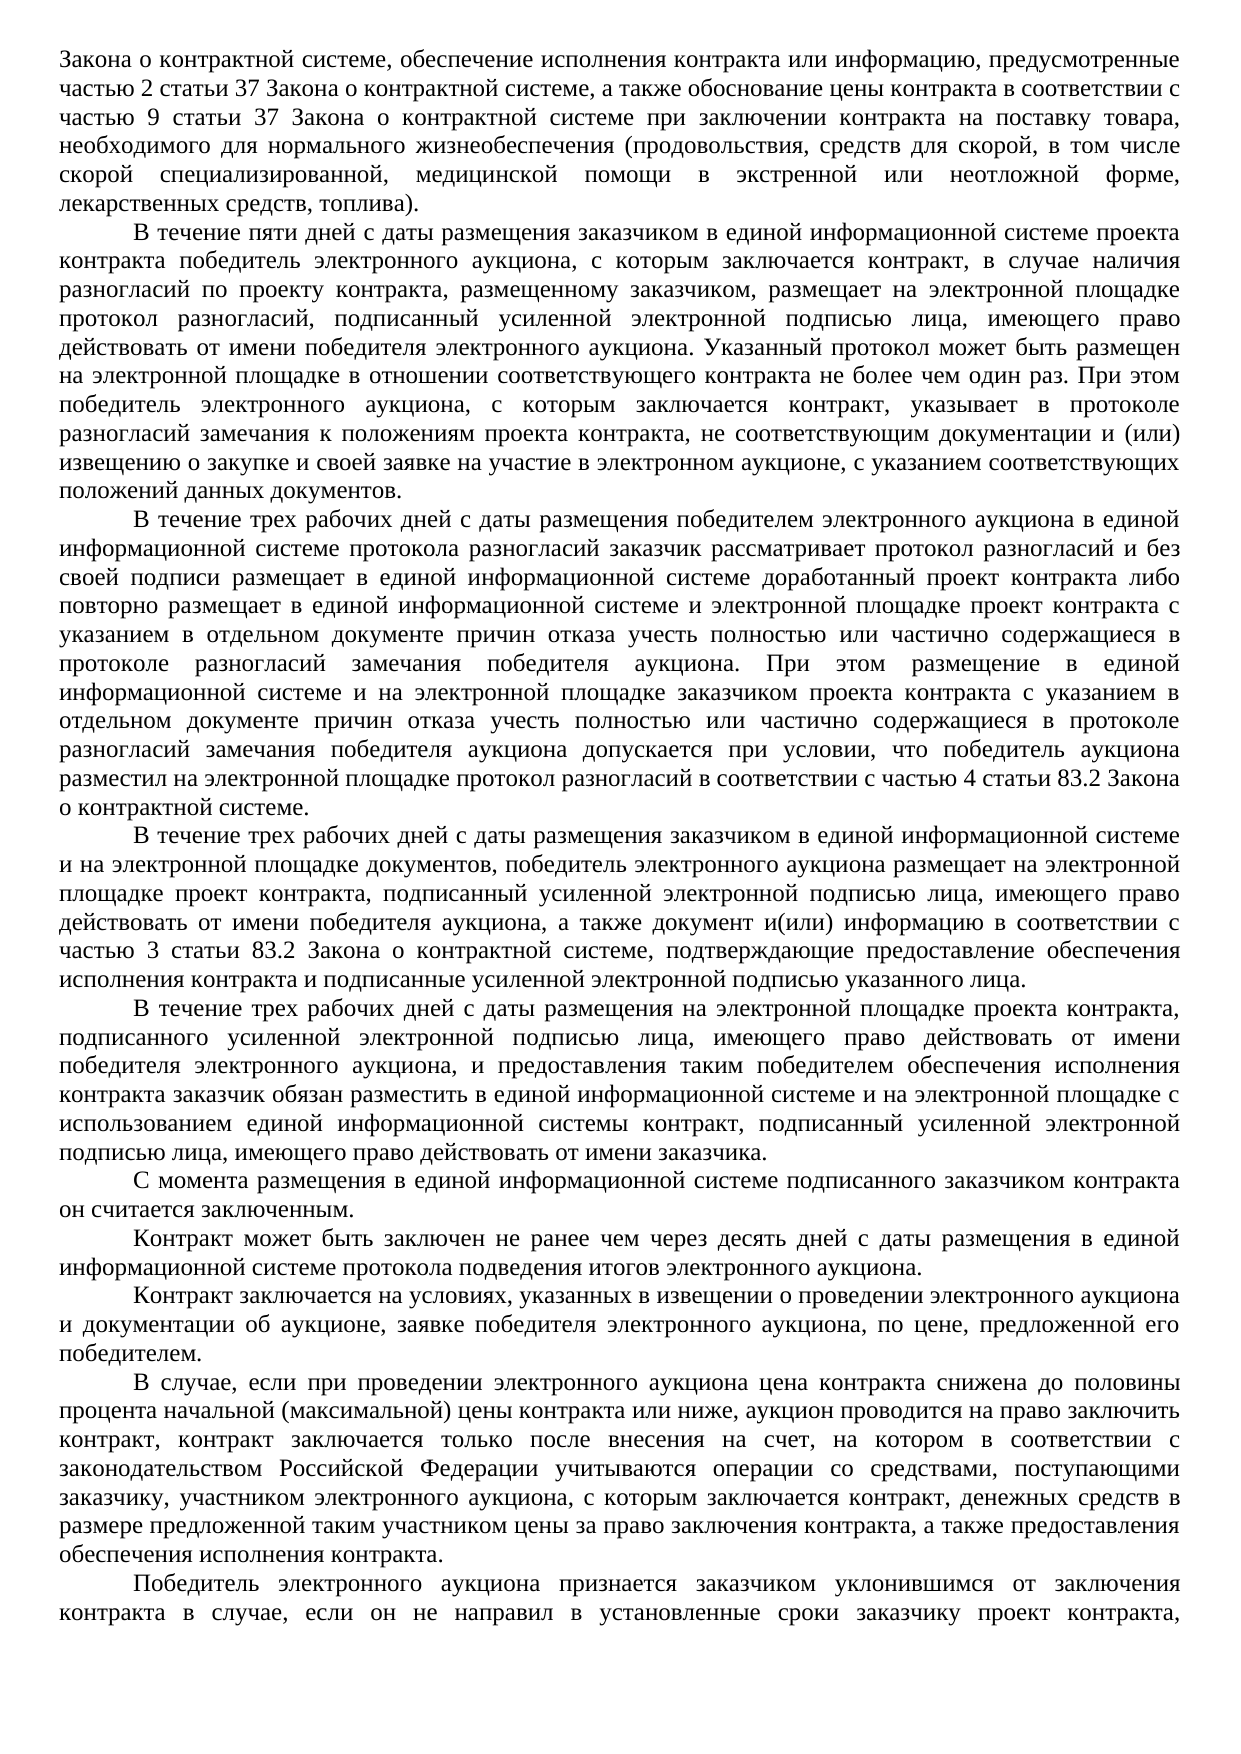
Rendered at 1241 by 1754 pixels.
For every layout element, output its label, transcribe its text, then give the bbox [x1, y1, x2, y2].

title В случае, если при проведении электронного аукциона цена контракта снижена до половины процента начальной (максимальной) цены контракта или ниже, аукцион проводится на право заключить контракт, контракт заключается только после внесения на счет, на котором в соответствии с законодательством Российской Федерации учитываются операции со средствами, поступающими заказчику, участником электронного аукциона, с которым заключается контракт, денежных средств в размере предложенной таким участником цены за право заключения контракта, а также предоставления обеспечения исполнения контракта. [59, 1367, 1181, 1568]
title С момента размещения в единой информационной системе подписанного заказчиком контракта он считается заключенным. [59, 1166, 1181, 1223]
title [59, 44, 1181, 217]
title Контракт может быть заключен не ранее чем через десять дней с даты размещения в единой информационной системе протокола подведения итогов электронного аукциона. [59, 1223, 1181, 1281]
title В течение трех рабочих дней с даты размещения победителем электронного аукциона в единой информационной системе протокола разногласий заказчик рассматривает протокол разногласий и без своей подписи размещает в единой информационной системе доработанный проект контракта либо повторно размещает в единой информационной системе и электронной площадке проект контракта с указанием в отдельном документе причин отказа учесть полностью или частично содержащиеся в протоколе разногласий замечания победителя аукциона. При этом размещение в единой информационной системе и на электронной площадке заказчиком проекта контракта с указанием в отдельном документе причин отказа учесть полностью или частично содержащиеся в протоколе разногласий замечания победителя аукциона допускается при условии, что победитель аукциона разместил на электронной площадке протокол разногласий в соответствии с частью 4 статьи 83.2 Закона о контрактной системе. [59, 504, 1181, 821]
title В течение трех рабочих дней с даты размещения заказчиком в единой информационной системе и на электронной площадке документов, победитель электронного аукциона размещает на электронной площадке проект контракта, подписанный усиленной электронной подписью лица, имеющего право действовать от имени победителя аукциона, а также документ и(или) информацию в соответствии с частью 3 статьи 83.2 Закона о контрактной системе, подтверждающие предоставление обеспечения исполнения контракта и подписанные усиленной электронной подписью указанного лица. [59, 821, 1181, 993]
title Контракт заключается на условиях, указанных в извещении о проведении электронного аукциона и документации об аукционе, заявке победителя электронного аукциона, по цене, предложенной его победителем. [59, 1281, 1181, 1367]
title В течение трех рабочих дней с даты размещения на электронной площадке проекта контракта, подписанного усиленной электронной подписью лица, имеющего право действовать от имени победителя электронного аукциона, и предоставления таким победителем обеспечения исполнения контракта заказчик обязан разместить в единой информационной системе и на электронной площадке с использованием единой информационной системы контракт, подписанный усиленной электронной подписью лица, имеющего право действовать от имени заказчика. [59, 993, 1181, 1166]
title В течение пяти дней с даты размещения заказчиком в единой информационной системе проекта контракта победитель электронного аукциона, с которым заключается контракт, в случае наличия разногласий по проекту контракта, размещенному заказчиком, размещает на электронной площадке протокол разногласий, подписанный усиленной электронной подписью лица, имеющего право действовать от имени победителя электронного аукциона. Указанный протокол может быть размещен на электронной площадке в отношении соответствующего контракта не более чем один раз. При этом победитель электронного аукциона, с которым заключается контракт, указывает в протоколе разногласий замечания к положениям проекта контракта, не соответствующим документации и (или) извещению о закупке и своей заявке на участие в электронном аукционе, с указанием соответствующих положений данных документов. [59, 217, 1181, 504]
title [59, 1568, 1181, 1626]
